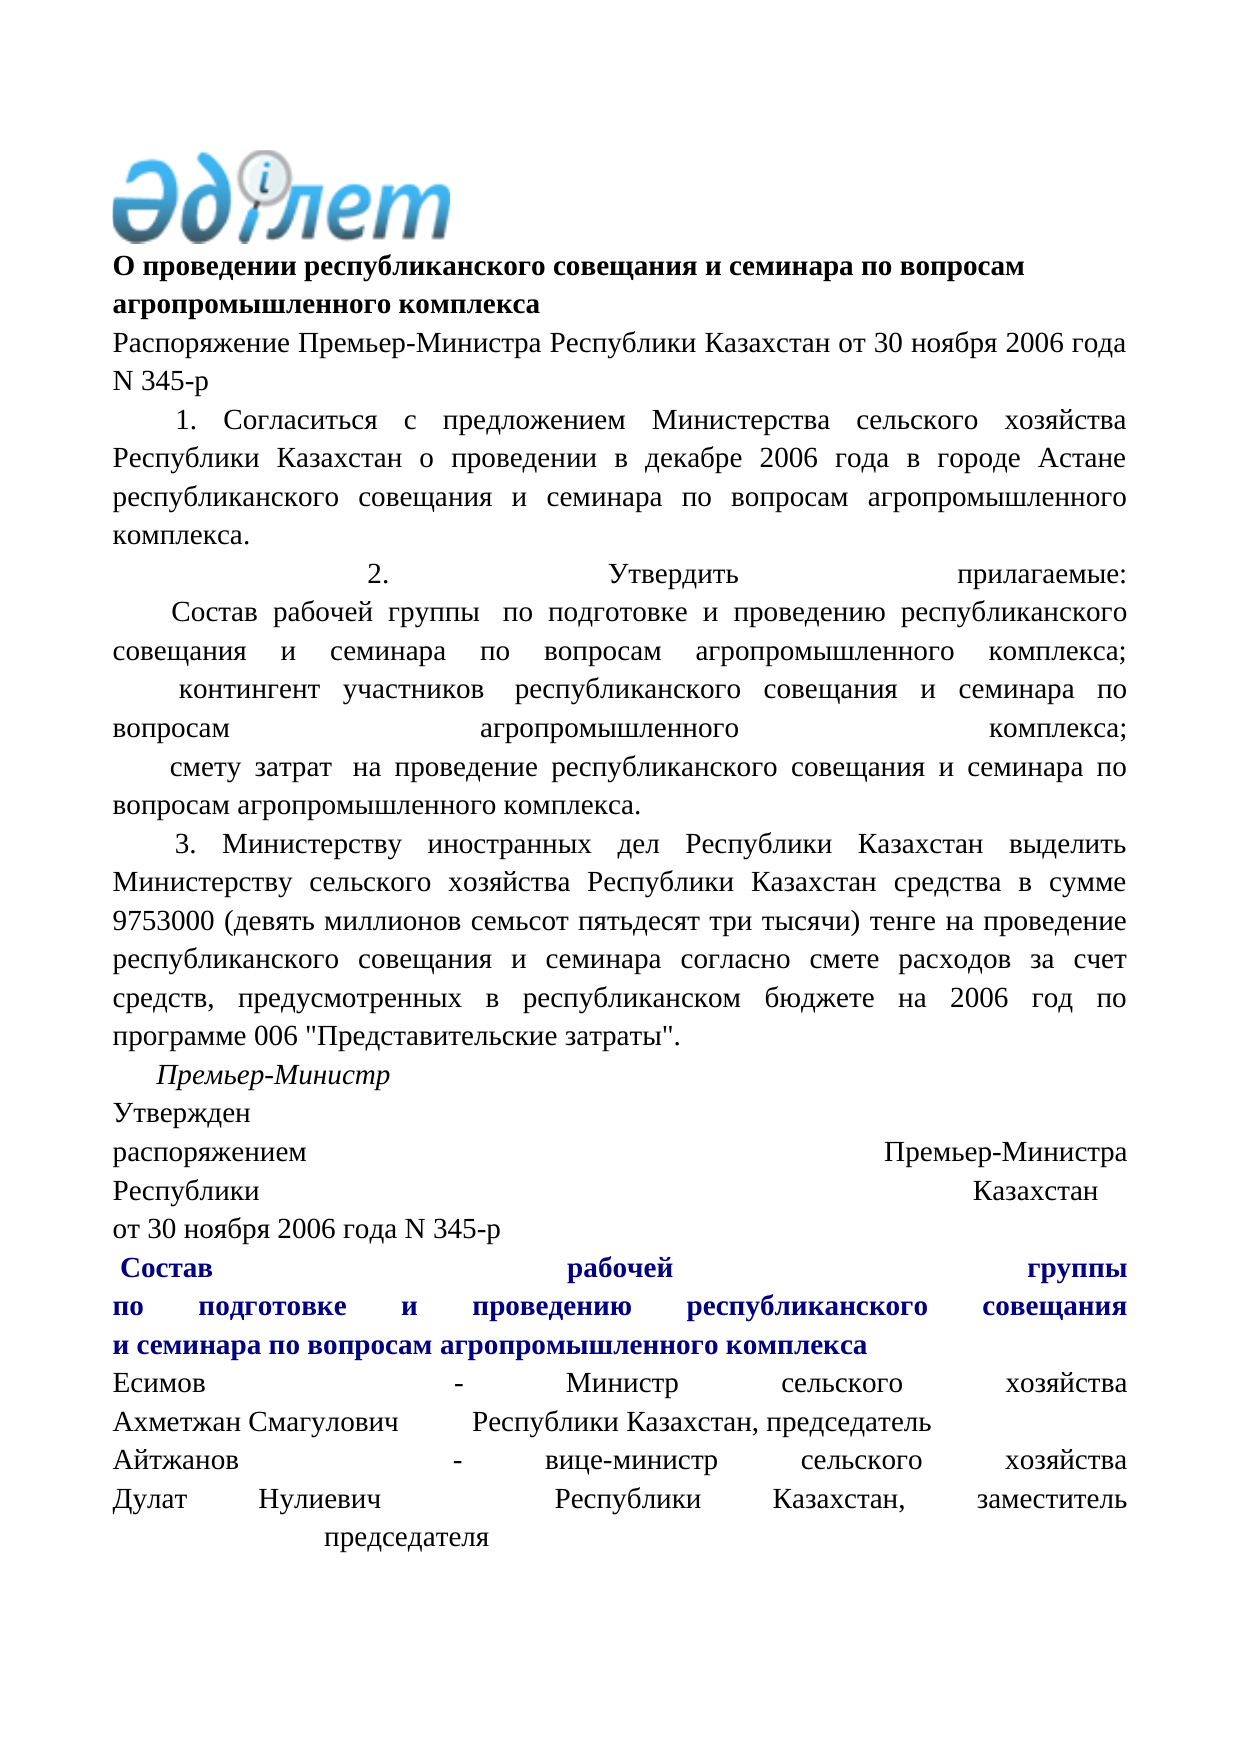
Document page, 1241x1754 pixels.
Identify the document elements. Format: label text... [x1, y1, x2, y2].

text 3. Министерству иностранных дел Республики Казахстан выделить Министерству сельского хозяйства Республики Казахстан средства в сумме 9753000 (девять миллионов семьсот пятьдесят три тысячи) тенге на проведение республиканского совещания и семинара согласно смете расходов за счет средств, предусмотренных в республиканском бюджете на 2006 год по программе 006 "Представительские затраты". [112, 826, 1128, 1052]
text 1. Согласиться с предложением Министерства сельского хозяйства Республики Казахстан о проведении в декабре 2006 года в городе Астане республиканского совещания и семинара по вопросам агропромышленного комплекса. [112, 402, 1128, 551]
text Утвержден распоряжением Премьер-Министра Республики Казахстан от 30 ноября 2006 года N 345-р [112, 1096, 1128, 1245]
picture [112, 150, 451, 244]
text О проведении республиканского совещания и семинара по вопросам агропромышленного комплекса [112, 248, 1128, 320]
text Айтжанов - вице-министр сельского хозяйства Дулат Нулиевич Республики Казахстан, заместитель председателя [112, 1442, 1128, 1553]
text Есимов - Министр сельского хозяйства Ахметжан Смагулович Республики Казахстан, председатель [112, 1365, 1128, 1437]
text 2. Утвердить прилагаемые: Состав рабочей группы по подготовке и проведению республиканского совещания и семинара по вопросам агропромышленного комплекса; контингент участников республиканского совещания и семинара по вопросам агропромышленного комплекса; смету затрат на проведение республиканского совещания и семинара по вопросам агропромышленного комплекса. [112, 556, 1128, 821]
text Распоряжение Премьер-Министра Республики Казахстан от 30 ноября 2006 года N 345-p [112, 325, 1128, 397]
text Состав рабочей группы по подготовке и проведению республиканского совещания и семинара по вопросам агропромышленного комплекса [112, 1250, 1128, 1360]
text Премьер-Министр [112, 1057, 1128, 1091]
